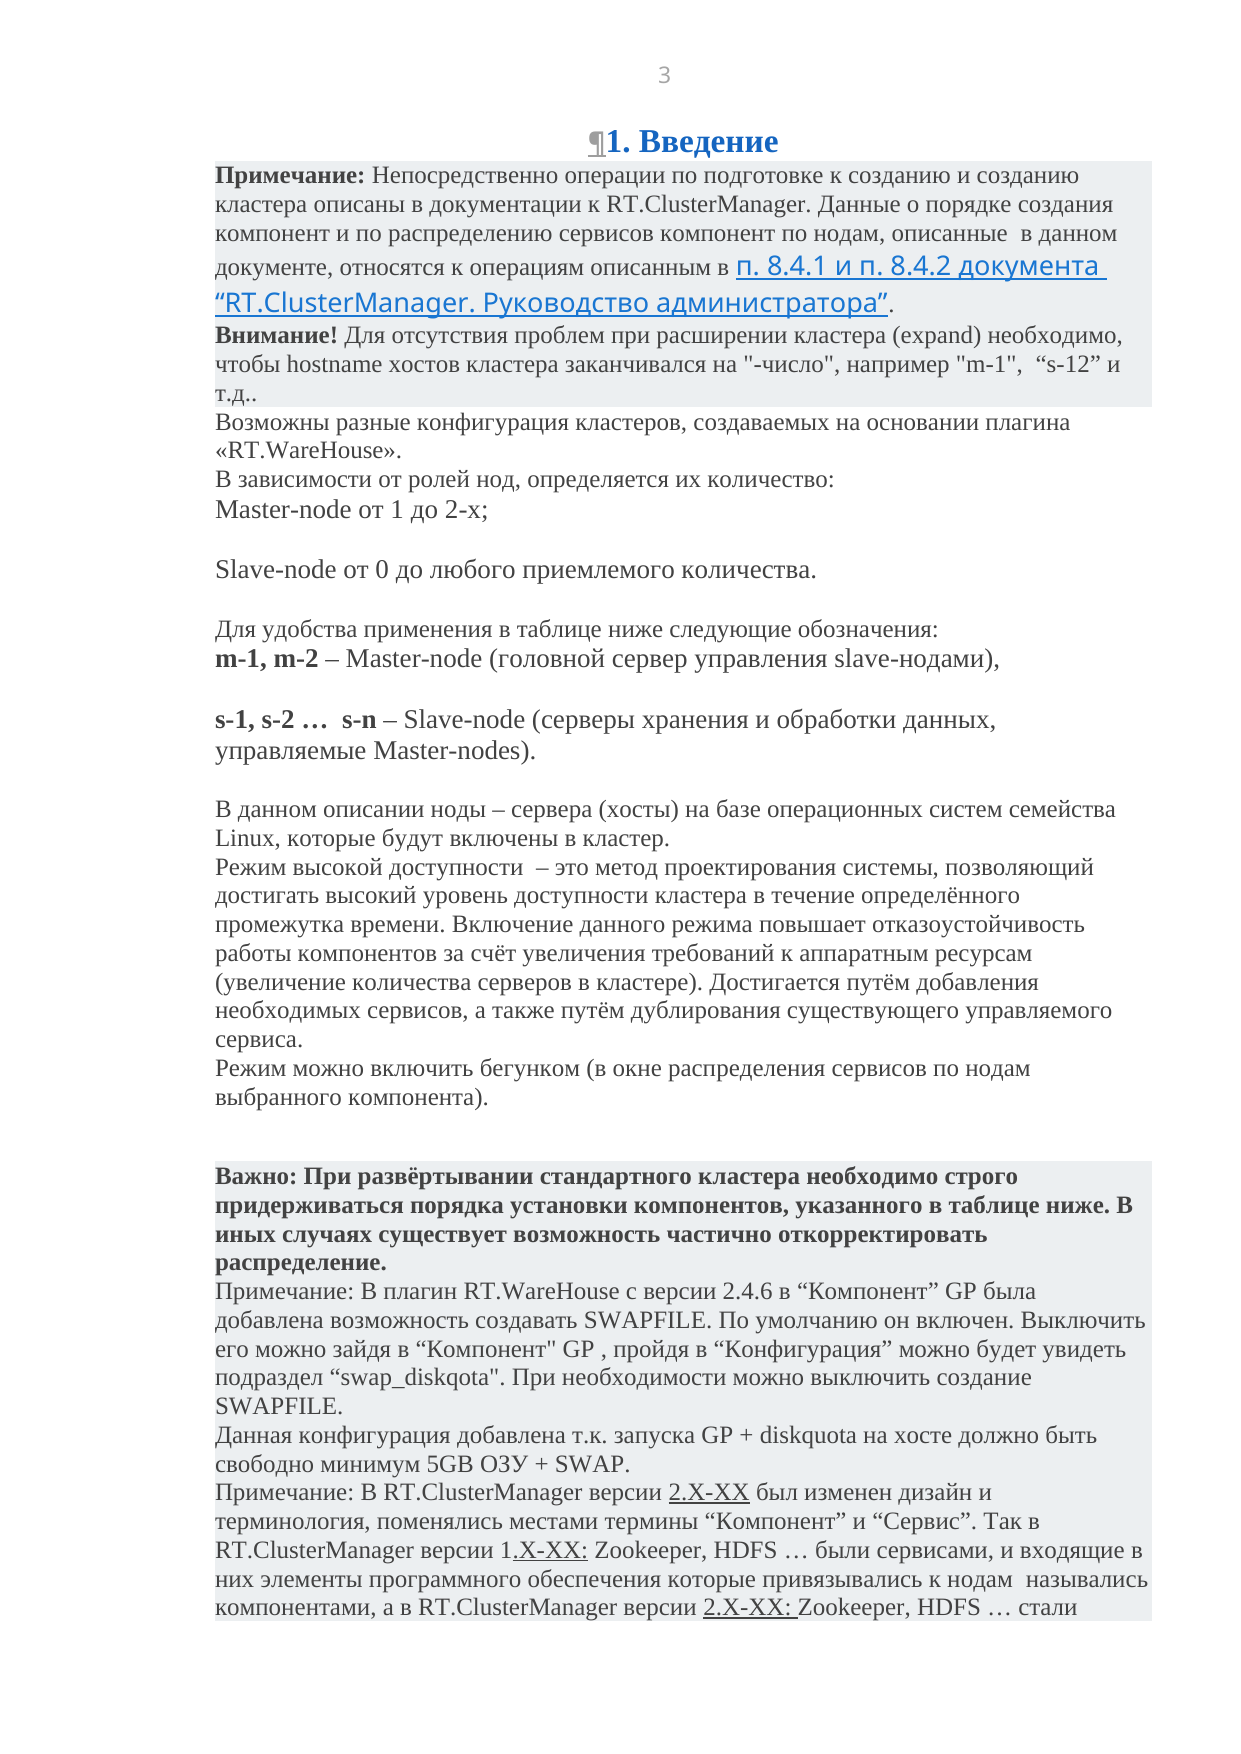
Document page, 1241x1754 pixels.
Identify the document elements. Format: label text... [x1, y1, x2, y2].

text Возможны разные конфигурация кластеров, создаваемых на основании плагина «RT.WareHouse». [215, 407, 1152, 464]
text Примечание: Непосредственно операции по подготовке к созданию и созданию кластера описаны в документации к RT.ClusterManager. Данные о порядке создания компонент и по распределению сервисов компонент по нодам, описанные в данном документе, относятся к операциям описанным в п. 8.4.1 и п. 8.4.2 документа “RT.ClusterManager. Руководство администратора”. [215, 161, 1152, 321]
text В зависимости от ролей нод, определяется их количество: [215, 464, 1152, 493]
text Внимание! Для отсутствия проблем при расширении кластера (expand) необходимо, чтобы hostname хостов кластера заканчивался на "-число", например "m-1", “s-12” и т.д.. [215, 321, 1152, 407]
text Master-node от 1 до 2-х; [215, 493, 1152, 524]
text Примечание: В плагин RT.WareHouse с версии 2.4.6 в “Компонент” GP была добавлена возможность создавать SWAPFILE. По умолчанию он включен. Выключить его можно зайдя в “Компонент" GP , пройдя в “Конфигурация” можно будет увидеть подраздел “swap_diskqota". При необходимости можно выключить создание SWAPFILE. [215, 1276, 1152, 1420]
text В данном описании ноды – сервера (хосты) на базе операционных систем семейства Linux, которые будут включены в кластер. [215, 794, 1152, 852]
text Slave-node от 0 до любого приемлемого количества. [215, 553, 1152, 584]
text Для удобства применения в таблице ниже следующие обозначения: [215, 614, 1152, 642]
text Данная конфигурация добавлена т.к. запуска GP + diskquota на хосте должно быть свободно минимум 5GB ОЗУ + SWAP. [215, 1420, 1152, 1477]
text Важно: При развёртывании стандартного кластера необходимо строго придерживаться порядка установки компонентов, указанного в таблице ниже. В иных случаях существует возможность частично откорректировать распределение. [215, 1161, 1152, 1276]
text Режим можно включить бегунком (в окне распределения сервисов по нодам выбранного компонента). [215, 1053, 1152, 1111]
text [215, 1477, 1152, 1621]
text m-1, m-2 – Master-node (головной сервер управления slave-нодами), [215, 642, 1152, 674]
text s-1, s-2 … s-n – Slave-node (серверы хранения и обработки данных, управляемые Master-nodes). [215, 703, 1152, 765]
subtitle ¶1. Введение [215, 122, 1152, 161]
text Режим высокой доступности – это метод проектирования системы, позволяющий достигать высокий уровень доступности кластера в течение определённого промежутка времени. Включение данного режима повышает отказоустойчивость работы компонентов за счёт увеличения требований к аппаратным ресурсам (увеличение количества серверов в кластере). Достигается путём добавления необходимых сервисов, а также путём дублирования существующего управляемого сервиса. [215, 852, 1152, 1053]
